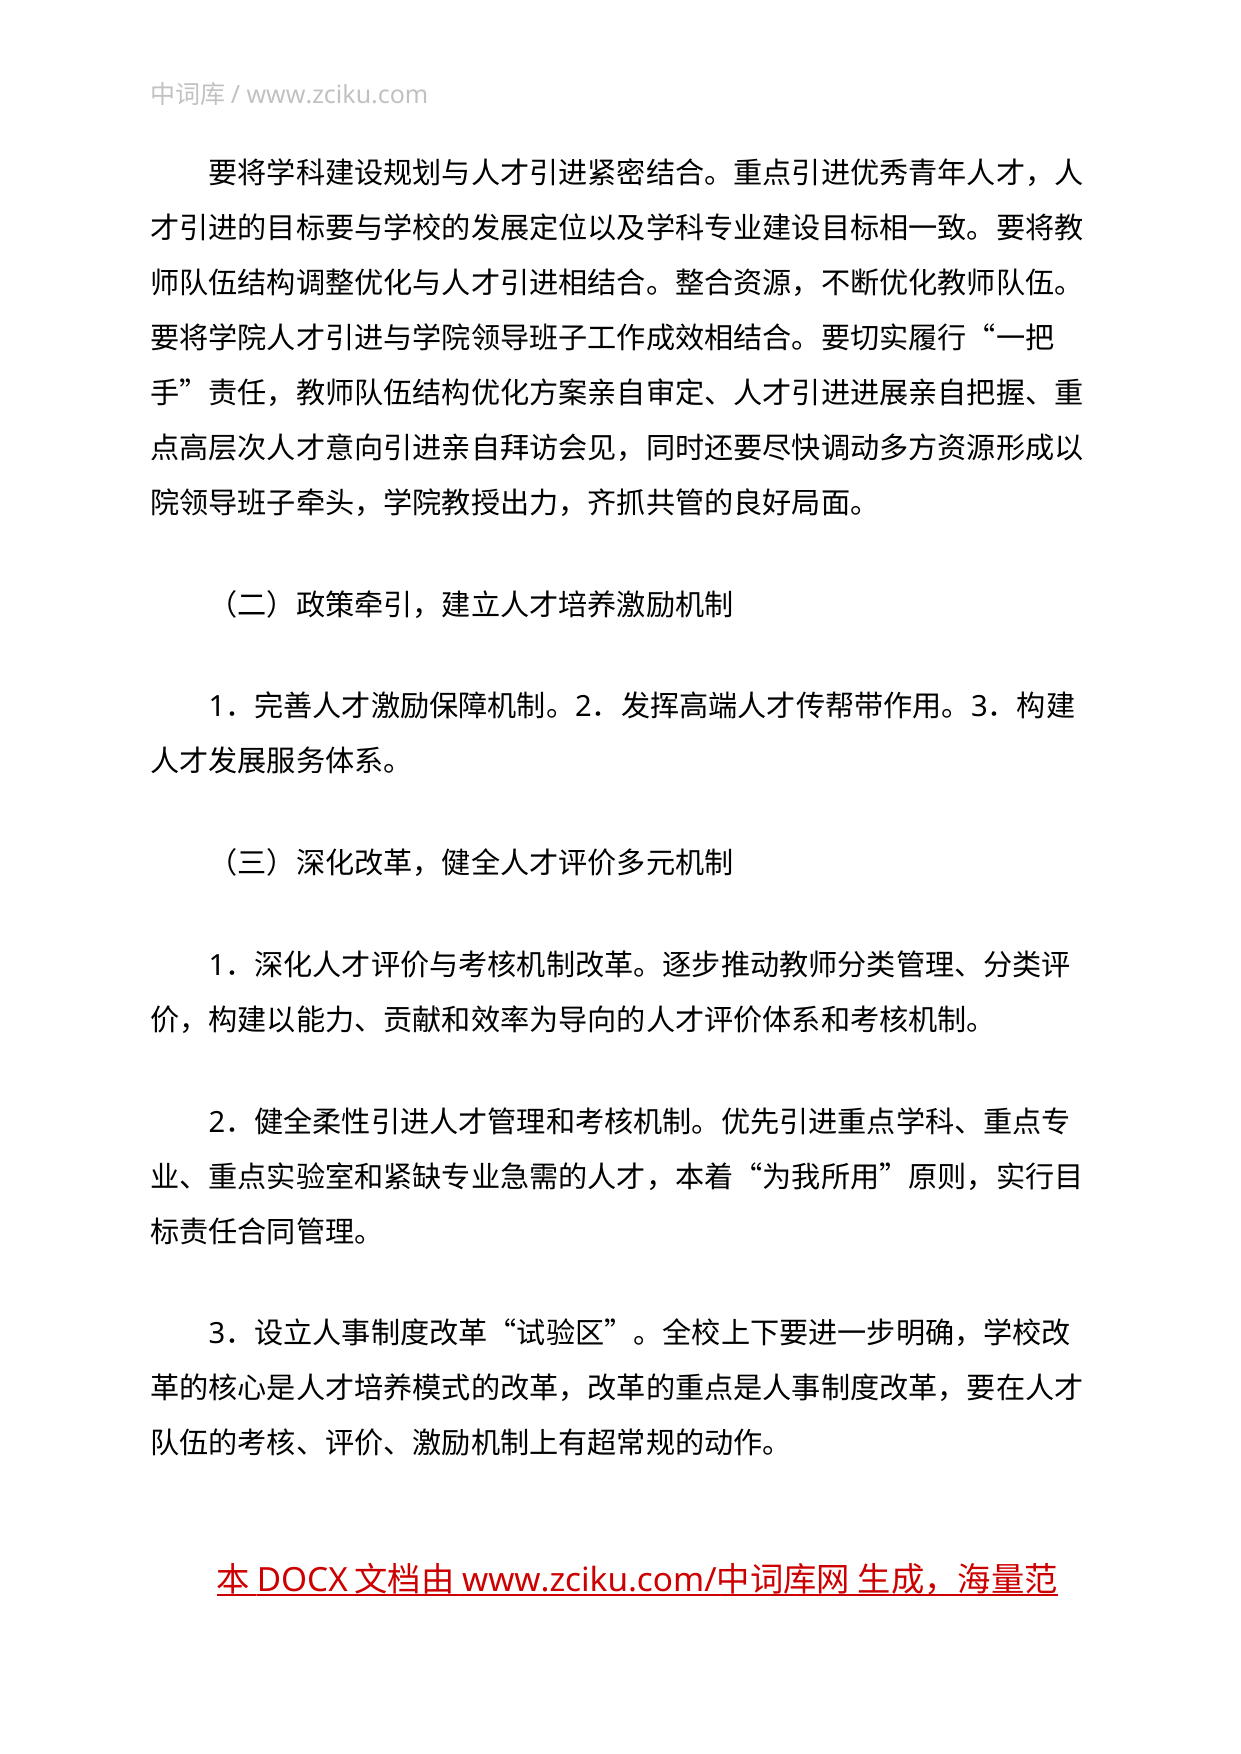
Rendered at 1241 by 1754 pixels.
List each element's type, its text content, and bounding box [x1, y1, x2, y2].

text 1．完善人才激励保障机制。2．发挥高端人才传帮带作用。3．构建人才发展服务体系。 [150, 683, 1090, 780]
text （三）深化改革，健全人才评价多元机制 [150, 840, 1090, 882]
text 2．健全柔性引进人才管理和考核机制。优先引进重点学科、重点专业、重点实验室和紧缺专业急需的人才，本着“为我所用”原则，实行目标责任合同管理。 [150, 1098, 1090, 1250]
text 要将学科建设规划与人才引进紧密结合。重点引进优秀青年人才，人才引进的目标要与学校的发展定位以及学科专业建设目标相一致。要将教师队伍结构调整优化与人才引进相结合。整合资源，不断优化教师队伍。要将学院人才引进与学院领导班子工作成效相结合。要切实履行“一把手”责任，教师队伍结构优化方案亲自审定、人才引进进展亲自把握、重点高层次人才意向引进亲自拜访会见，同时还要尽快调动多方资源形成以院领导班子牵头，学院教授出力，齐抓共管的良好局面。 [150, 150, 1090, 522]
text 3．设立人事制度改革“试验区”。全校上下要进一步明确，学校改革的核心是人才培养模式的改革，改革的重点是人事制度改革，要在人才队伍的考核、评价、激励机制上有超常规的动作。 [150, 1310, 1090, 1462]
text （二）政策牵引，建立人才培养激励机制 [150, 581, 1090, 623]
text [150, 1553, 1090, 1601]
text 1．深化人才评价与考核机制改革。逐步推动教师分类管理、分类评价，构建以能力、贡献和效率为导向的人才评价体系和考核机制。 [150, 941, 1090, 1039]
